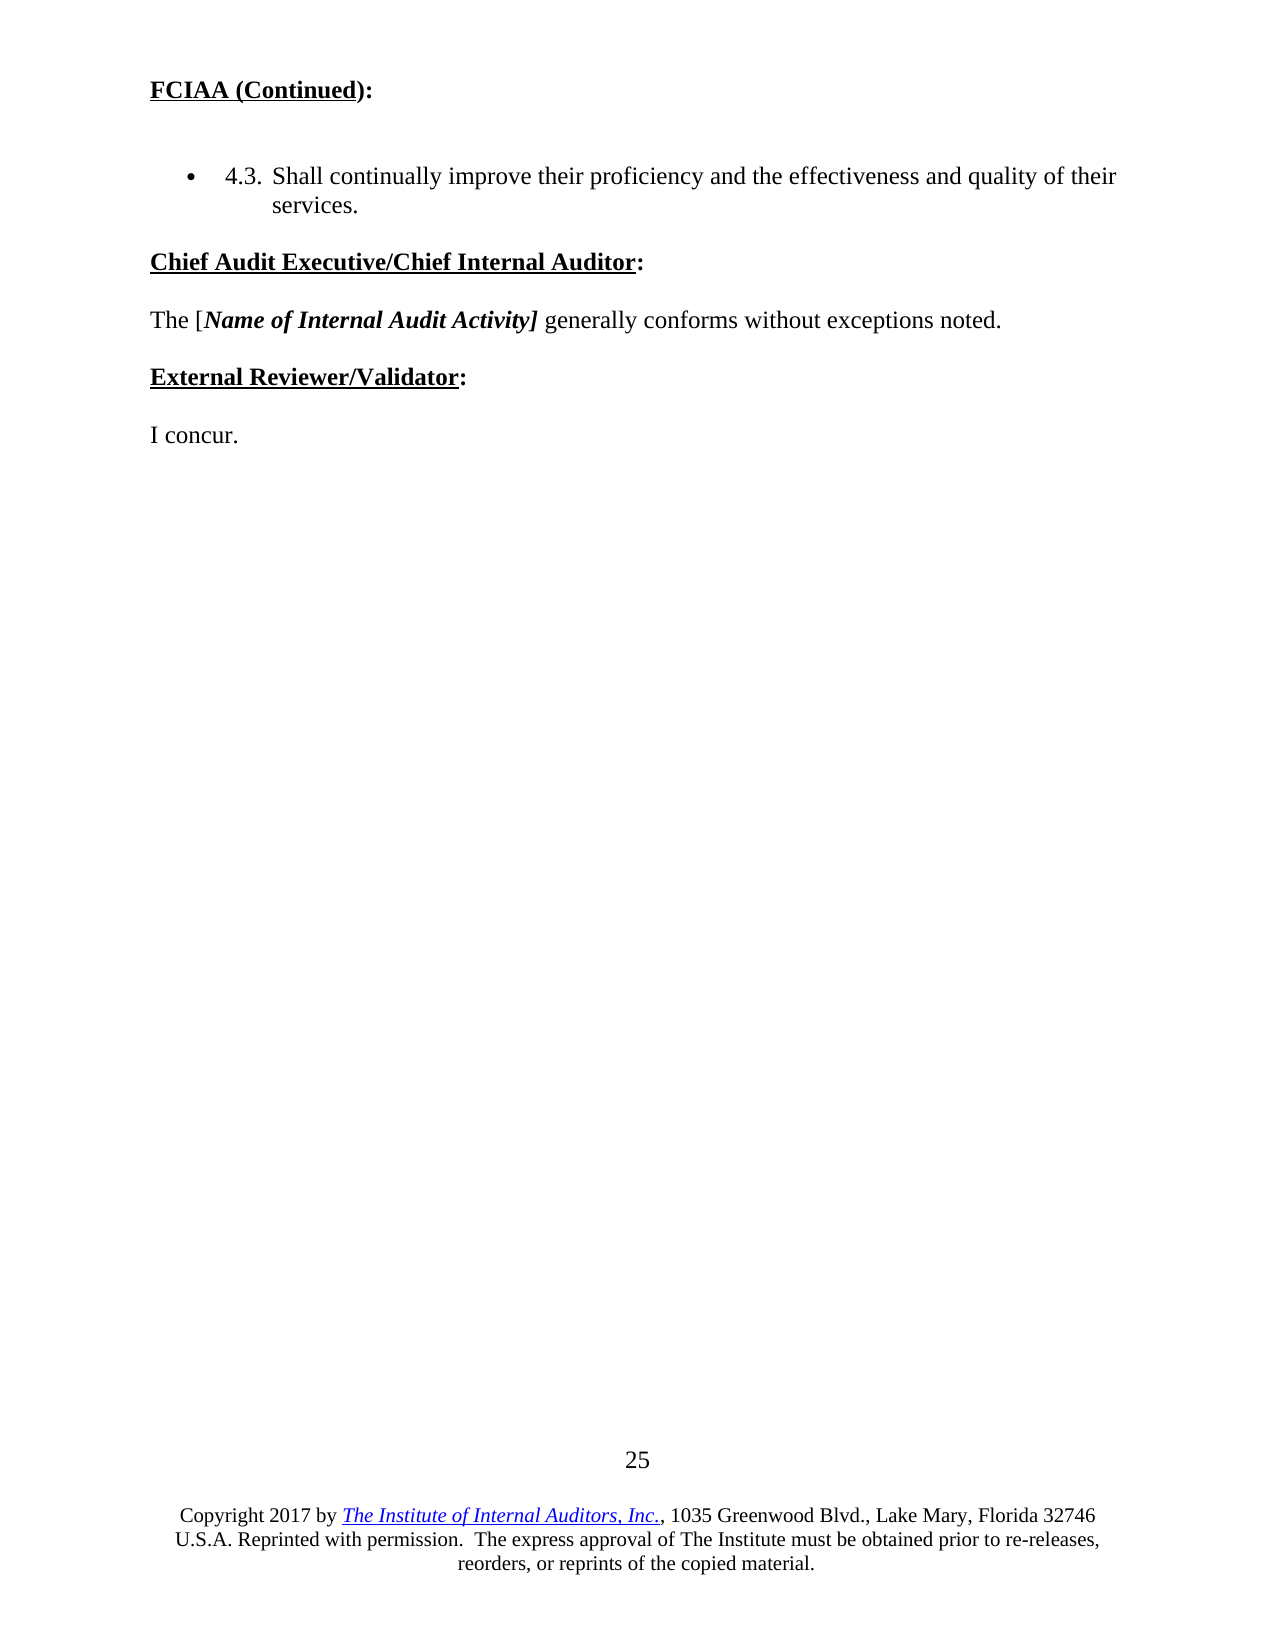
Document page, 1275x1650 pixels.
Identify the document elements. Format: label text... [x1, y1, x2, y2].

text External Reviewer/Validator: [150, 362, 1126, 391]
text I concur. [150, 420, 1126, 449]
list 4.3. Shall continually improve their proficiency and the effectiveness and quality of their services. [187, 161, 1126, 219]
text Chief Audit Executive/Chief Internal Auditor: [150, 247, 1126, 276]
text The [Name of Internal Audit Activity] generally conforms without exceptions noted. [150, 305, 1126, 334]
